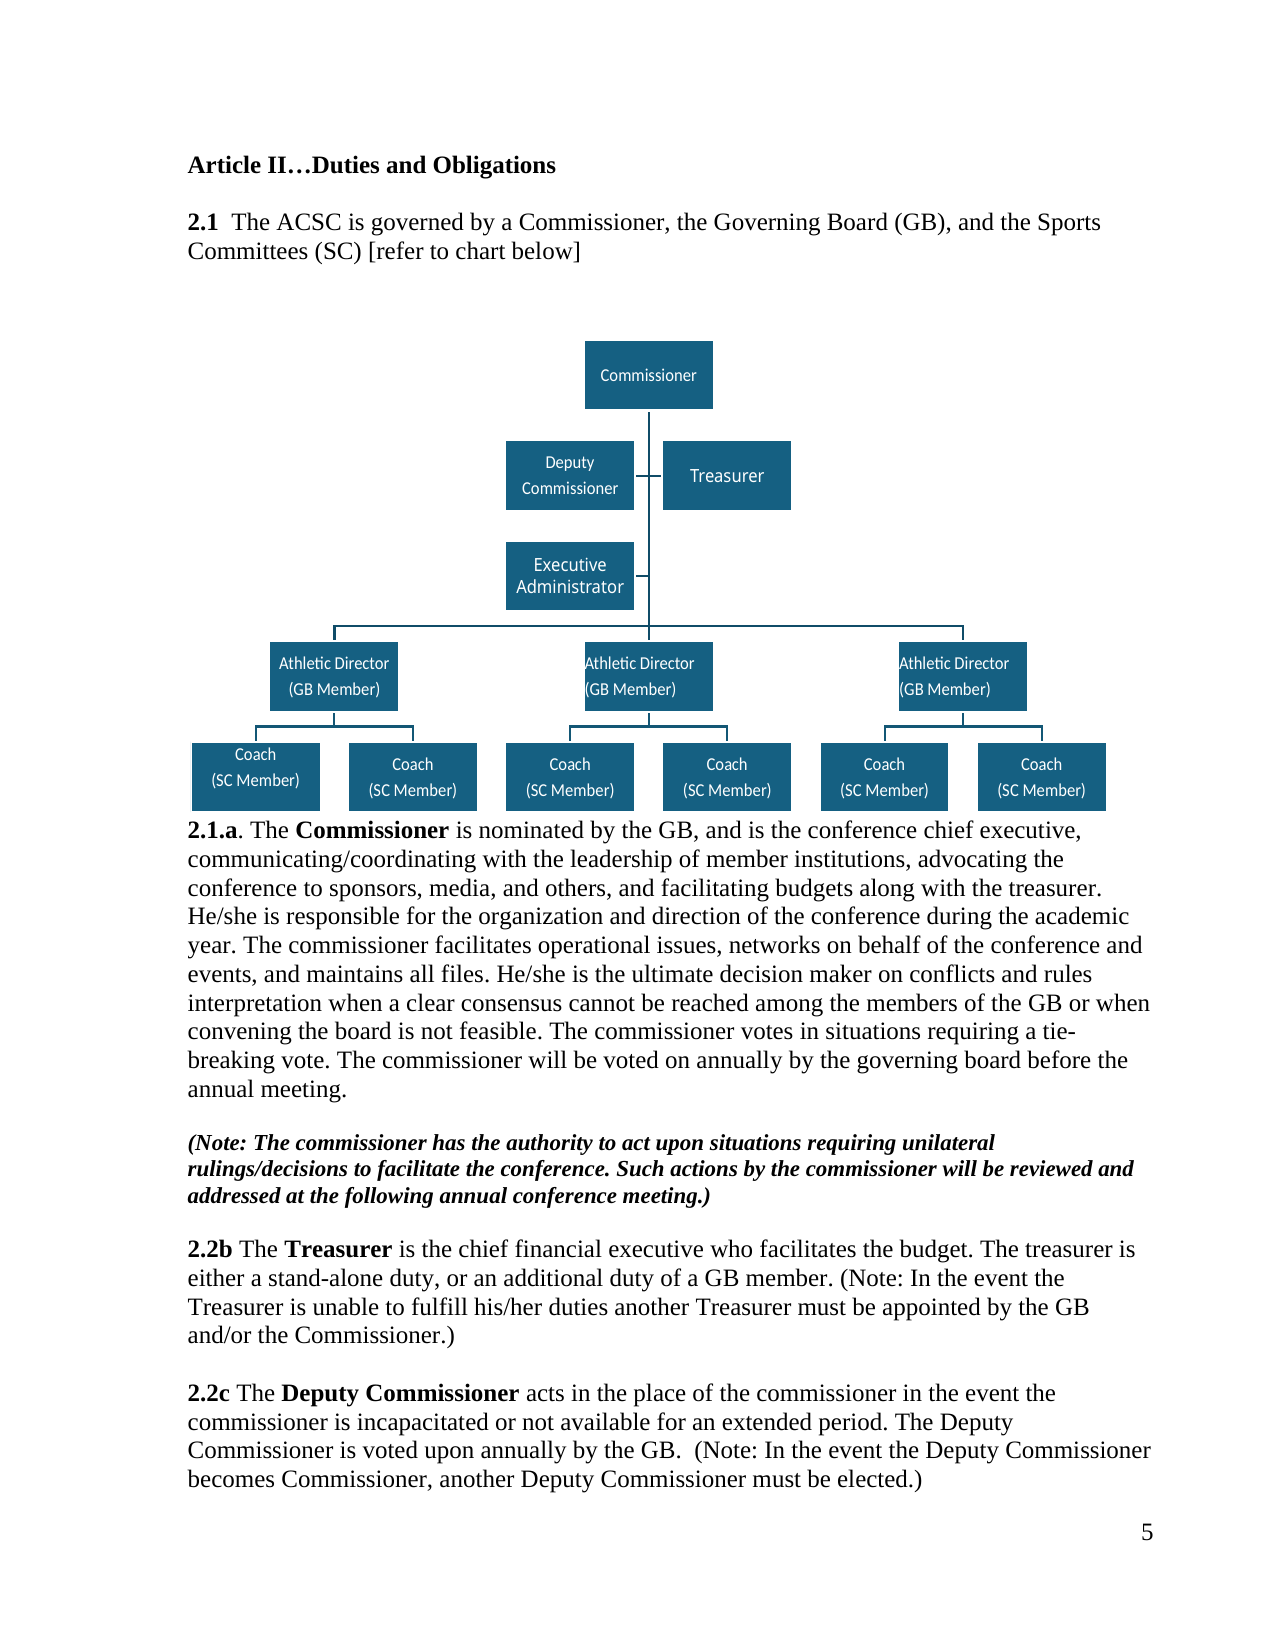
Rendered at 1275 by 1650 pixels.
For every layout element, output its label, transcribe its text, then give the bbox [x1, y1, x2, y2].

text 2.1 The ACSC is governed by a Commissioner, the Governing Board (GB), and the Sports Committees (SC) [refer to chart below] [187, 207, 1153, 265]
text 2.2c The Deputy Commissioner acts in the place of the commissioner in the event the commissioner is incapacitated or not available for an extended period. The Deputy Commissioner is voted upon annually by the GB. (Note: In the event the Deputy Commissioner becomes Commissioner, another Deputy Commissioner must be elected.) [187, 1378, 1153, 1493]
text Article II…Duties and Obligations [187, 150, 1153, 179]
text 2.1.a. The Commissioner is nominated by the GB, and is the conference chief executive, communicating/coordinating with the leadership of member institutions, advocating the conference to sponsors, media, and others, and facilitating budgets along with the treasurer. He/she is responsible for the organization and direction of the conference during the academic year. The commissioner facilitates operational issues, networks on behalf of the conference and events, and maintains all files. He/she is the ultimate decision maker on conflicts and rules interpretation when a clear consensus cannot be reached among the members of the GB or when convening the board is not feasible. The commissioner votes in situations requiring a tie-breaking vote. The commissioner will be voted on annually by the governing board before the annual meeting. [187, 815, 1153, 1103]
text (Note: The commissioner has the authority to act upon situations requiring unilateral rulings/decisions to facilitate the conference. Such actions by the commissioner will be reviewed and addressed at the following annual conference meeting.) [187, 1129, 1153, 1208]
text 2.2b The Treasurer is the chief financial executive who facilitates the budget. The treasurer is either a stand-alone duty, or an additional duty of a GB member. (Note: In the event the Treasurer is unable to fulfill his/her duties another Treasurer must be appointed by the GB and/or the Commissioner.) [187, 1234, 1153, 1349]
